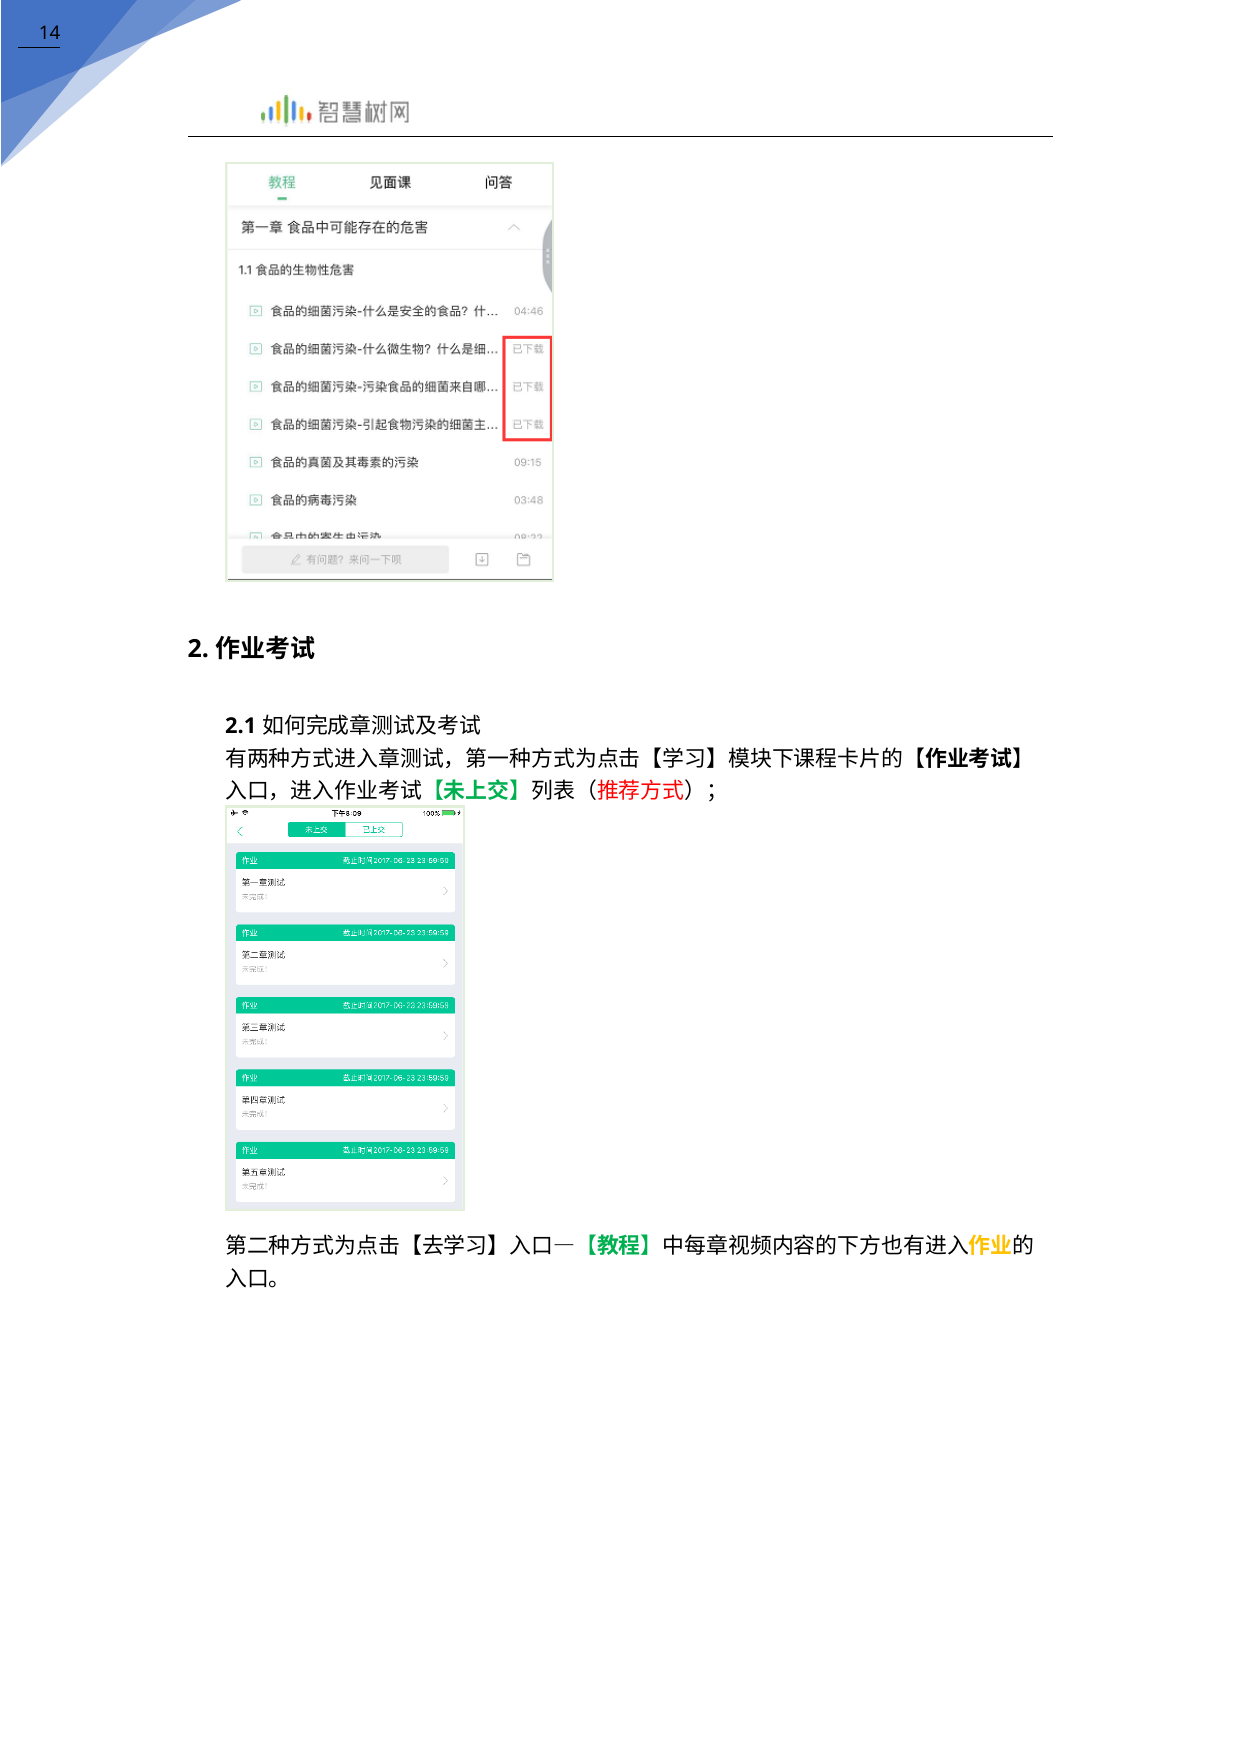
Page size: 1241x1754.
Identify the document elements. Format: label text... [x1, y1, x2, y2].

list 有两种方式进入章测试，第一种方式为点击【学习】模块下课程卡片的【作业考试】入口，进入作业考试【未上交】列表（推荐方式）； [225, 740, 1053, 805]
list 第二种方式为点击【去学习】入口—【教程】中每章视频内容的下方也有进入作业的入口。 [225, 1228, 1053, 1293]
subtitle 2. 作业考试 [187, 614, 1053, 679]
picture [227, 808, 463, 1209]
picture [1, 0, 243, 168]
picture [250, 88, 417, 134]
list 2.1 如何完成章测试及考试 [225, 708, 1053, 740]
picture [227, 164, 552, 580]
